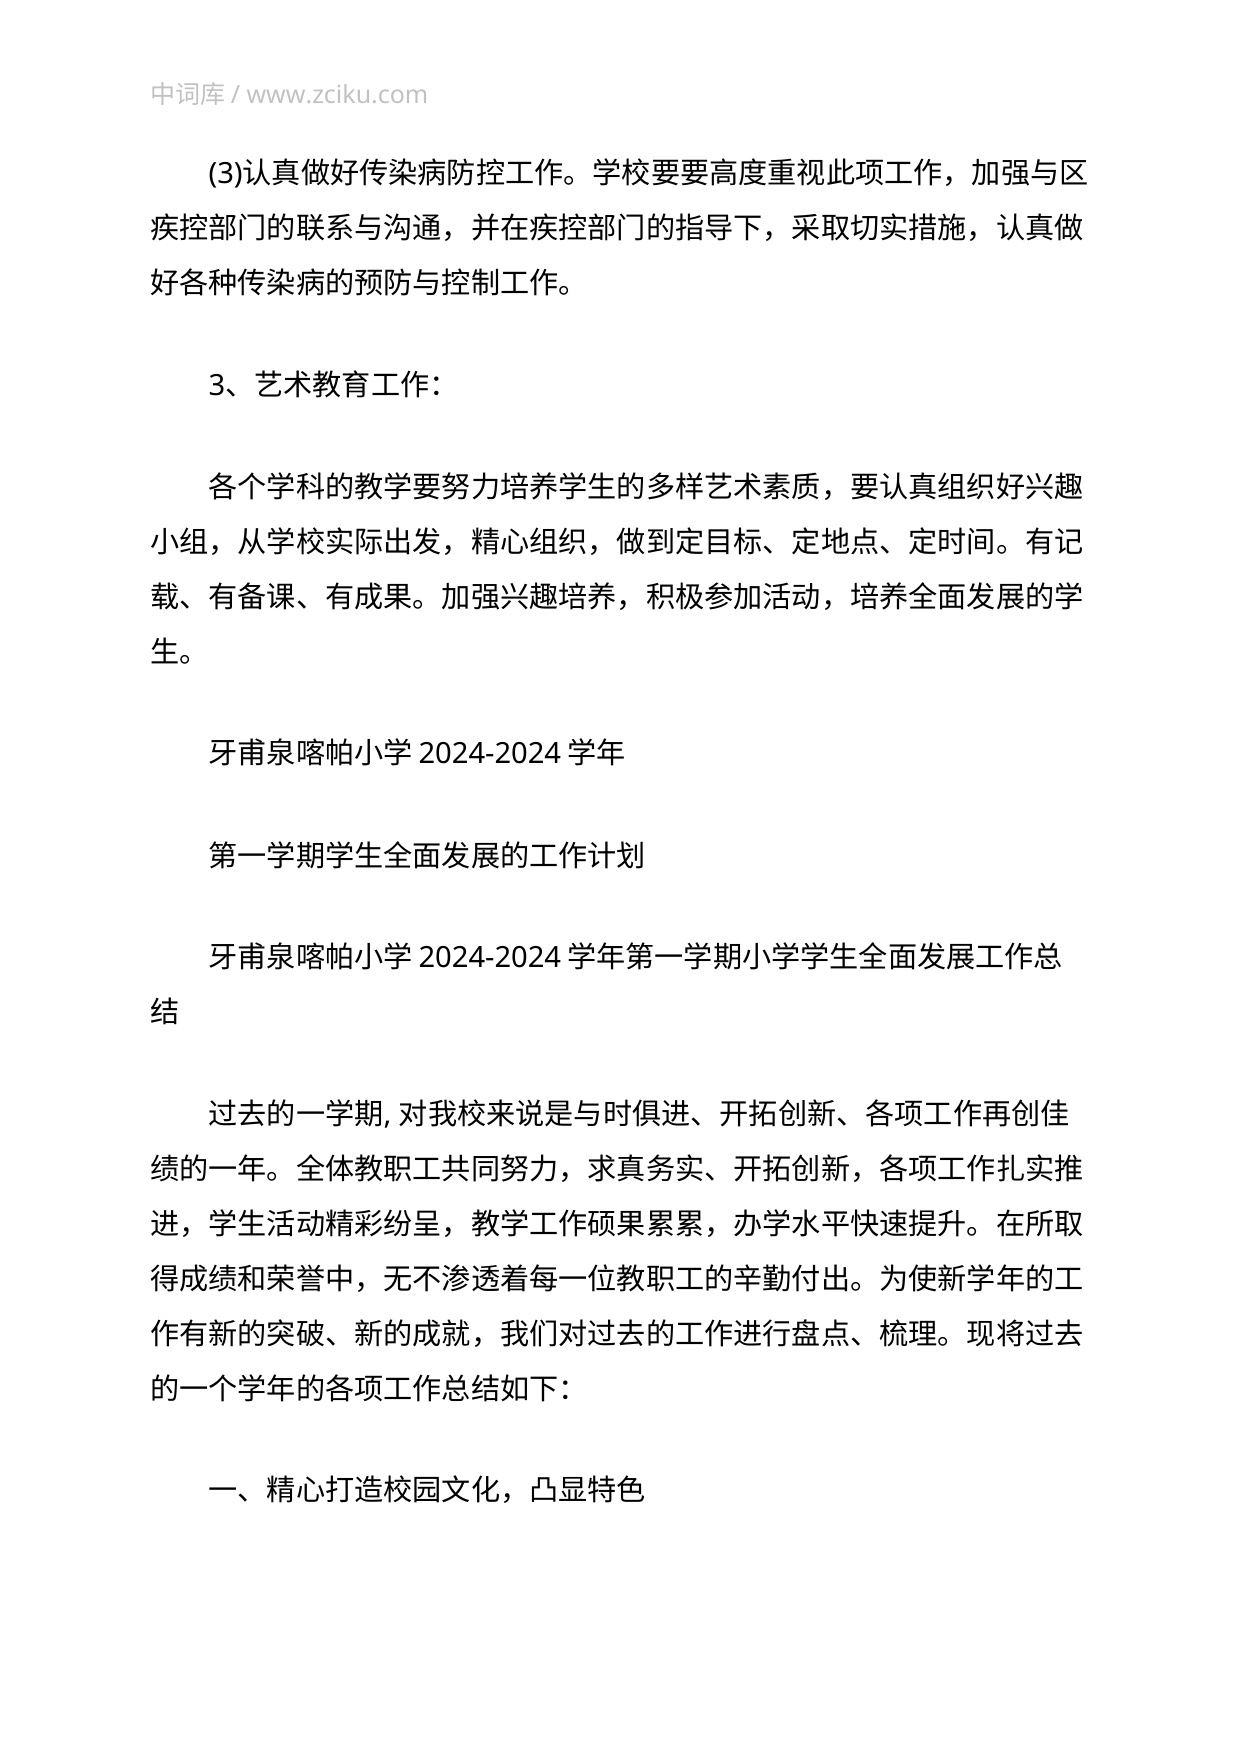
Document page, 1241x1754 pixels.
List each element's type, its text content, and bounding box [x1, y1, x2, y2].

text (3)认真做好传染病防控工作。学校要要高度重视此项工作，加强与区疾控部门的联系与沟通，并在疾控部门的指导下，采取切实措施，认真做好各种传染病的预防与控制工作。 [150, 150, 1090, 302]
text 第一学期学生全面发展的工作计划 [150, 832, 1090, 874]
text 牙甫泉喀帕小学2024-2024学年第一学期小学学生全面发展工作总结 [150, 934, 1090, 1031]
text 一、精心打造校园文化，凸显特色 [150, 1467, 1090, 1509]
text 过去的一学期, 对我校来说是与时俱进、开拓创新、各项工作再创佳绩的一年。全体教职工共同努力，求真务实、开拓创新，各项工作扎实推进，学生活动精彩纷呈，教学工作硕果累累，办学水平快速提升。在所取得成绩和荣誉中，无不渗透着每一位教职工的辛勤付出。为使新学年的工作有新的突破、新的成就，我们对过去的工作进行盘点、梳理。现将过去的一个学年的各项工作总结如下： [150, 1091, 1090, 1407]
text 3、艺术教育工作： [150, 362, 1090, 404]
text 牙甫泉喀帕小学2024-2024学年 [150, 730, 1090, 772]
text 各个学科的教学要努力培养学生的多样艺术素质，要认真组织好兴趣小组，从学校实际出发，精心组织，做到定目标、定地点、定时间。有记载、有备课、有成果。加强兴趣培养，积极参加活动，培养全面发展的学生。 [150, 464, 1090, 671]
